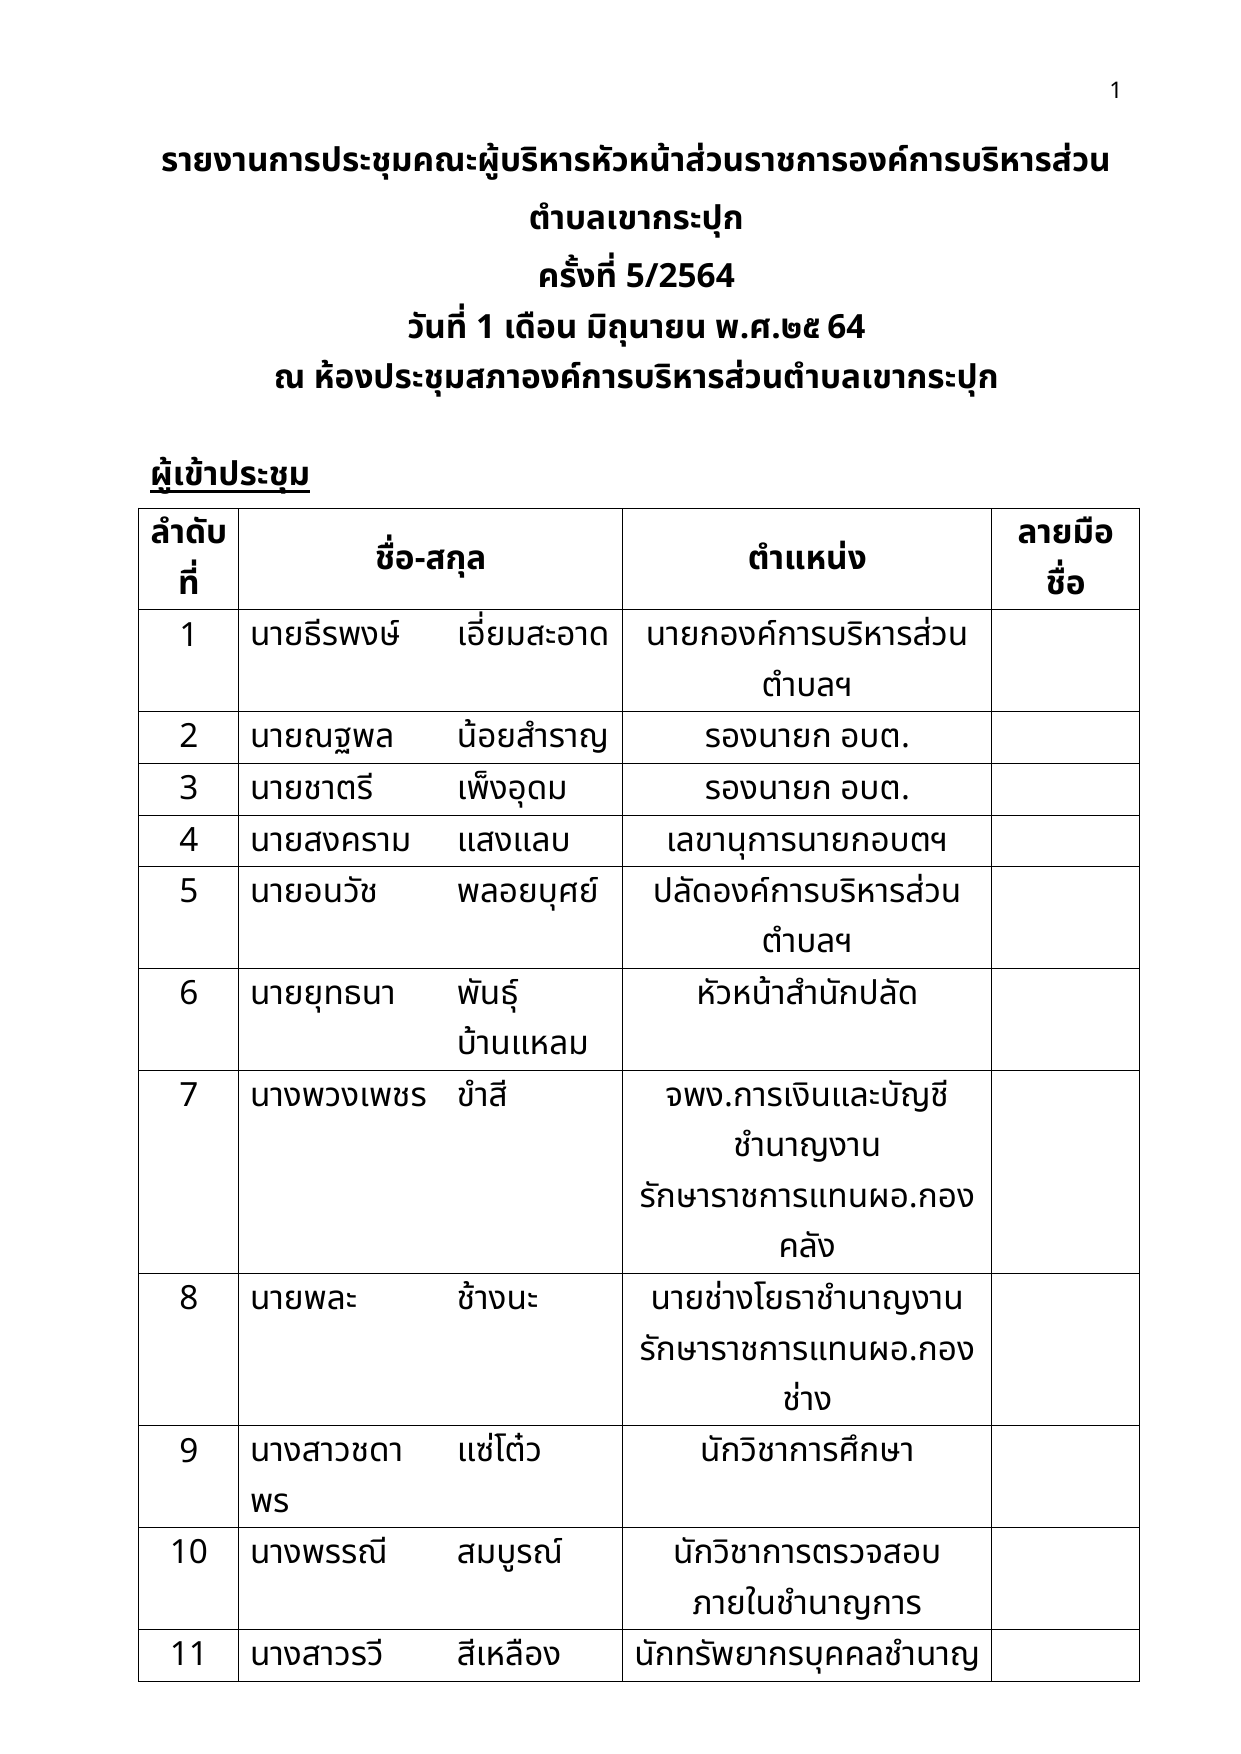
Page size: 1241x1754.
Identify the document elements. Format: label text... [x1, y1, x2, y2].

table_cell [992, 1274, 1139, 1425]
table_header ตำแหน่ง [623, 509, 991, 609]
table_cell เอี่ยมสะอาด [445, 610, 622, 711]
table_cell นายธีรพงษ์ [239, 610, 445, 711]
table_cell [992, 969, 1139, 1070]
table_cell 6 [139, 969, 238, 1070]
table_cell รองนายก อบต. [623, 712, 991, 763]
table_cell 10 [139, 1528, 238, 1629]
table_cell [992, 1630, 1139, 1681]
table_cell นางพวงเพชร [239, 1071, 445, 1273]
table_cell หัวหน้าสำนักปลัด [623, 969, 991, 1070]
table_cell น้อยสำราญ [445, 712, 622, 763]
table_cell รองนายก อบต. [623, 764, 991, 814]
table_cell 1 [139, 610, 238, 711]
table_cell [992, 1528, 1139, 1629]
table_cell พลอยบุศย์ [445, 867, 622, 968]
table_cell [992, 764, 1139, 814]
table_cell 11 [139, 1630, 238, 1681]
table_cell ปลัดองค์การบริหารส่วนตำบลฯ [623, 867, 991, 968]
table_cell [992, 1071, 1139, 1273]
table_cell [992, 610, 1139, 711]
text รายงานการประชุมคณะผู้บริหารหัวหน้าส่วนราชการองค์การบริหารส่วนตำบลเขากระปุก [150, 136, 1122, 245]
table_cell นางสาวชดาพร [239, 1426, 445, 1527]
table_cell แซ่โต๋ว [445, 1426, 622, 1527]
table_cell [992, 816, 1139, 866]
table_cell นายสงคราม [239, 816, 445, 866]
table_cell 2 [139, 712, 238, 763]
text ครั้งที่ 5/2564 [150, 252, 1122, 303]
table_cell เพ็งอุดม [445, 764, 622, 814]
table_cell 3 [139, 764, 238, 814]
table_cell นายกองค์การบริหารส่วนตำบลฯ [623, 610, 991, 711]
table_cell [623, 1630, 991, 1681]
table_cell นักวิชาการศึกษา [623, 1426, 991, 1527]
table_cell นายพละ [239, 1274, 445, 1425]
table_cell นายชาตรี [239, 764, 445, 814]
table_cell นายยุทธนา [239, 969, 445, 1070]
table_cell นางพรรณี [239, 1528, 445, 1629]
table_cell 5 [139, 867, 238, 968]
table_cell [992, 1426, 1139, 1527]
table_cell 9 [139, 1426, 238, 1527]
table_cell นางสาวรวีวรรณ [239, 1630, 445, 1681]
table_header ชื่อ-สกุล [239, 509, 622, 609]
table_cell 4 [139, 816, 238, 866]
table_cell 8 [139, 1274, 238, 1425]
table_cell จพง.การเงินและบัญชีชำนาญงาน รักษาราชการแทนผอ.กองคลัง [623, 1071, 991, 1273]
table_header ลำดับที่ [139, 509, 238, 609]
table_cell นักวิชาการตรวจสอบภายในชำนาญการ [623, 1528, 991, 1629]
table_cell นายอนวัช [239, 867, 445, 968]
text ณ ห้องประชุมสภาองค์การบริหารส่วนตำบลเขากระปุก [150, 353, 1122, 404]
table_cell 7 [139, 1071, 238, 1273]
table_cell สมบูรณ์ [445, 1528, 622, 1629]
table_cell สีเหลือง [445, 1630, 622, 1681]
table_cell ช้างนะ [445, 1274, 622, 1425]
table_cell ขำสี [445, 1071, 622, 1273]
text ผู้เข้าประชุม [150, 449, 1122, 500]
text วันที่ 1 เดือน มิถุนายน พ.ศ.๒๕64 [150, 303, 1122, 353]
table_cell เลขานุการนายกอบตฯ [623, 816, 991, 866]
table_cell [992, 867, 1139, 968]
table_cell [992, 712, 1139, 763]
table_cell นายณฐพล [239, 712, 445, 763]
table_cell นายช่างโยธาชำนาญงาน รักษาราชการแทนผอ.กองช่าง [623, 1274, 991, 1425]
table_header ลายมือชื่อ [992, 509, 1139, 609]
table_cell พันธุ์บ้านแหลม [445, 969, 622, 1070]
table_cell แสงแลบ [445, 816, 622, 866]
